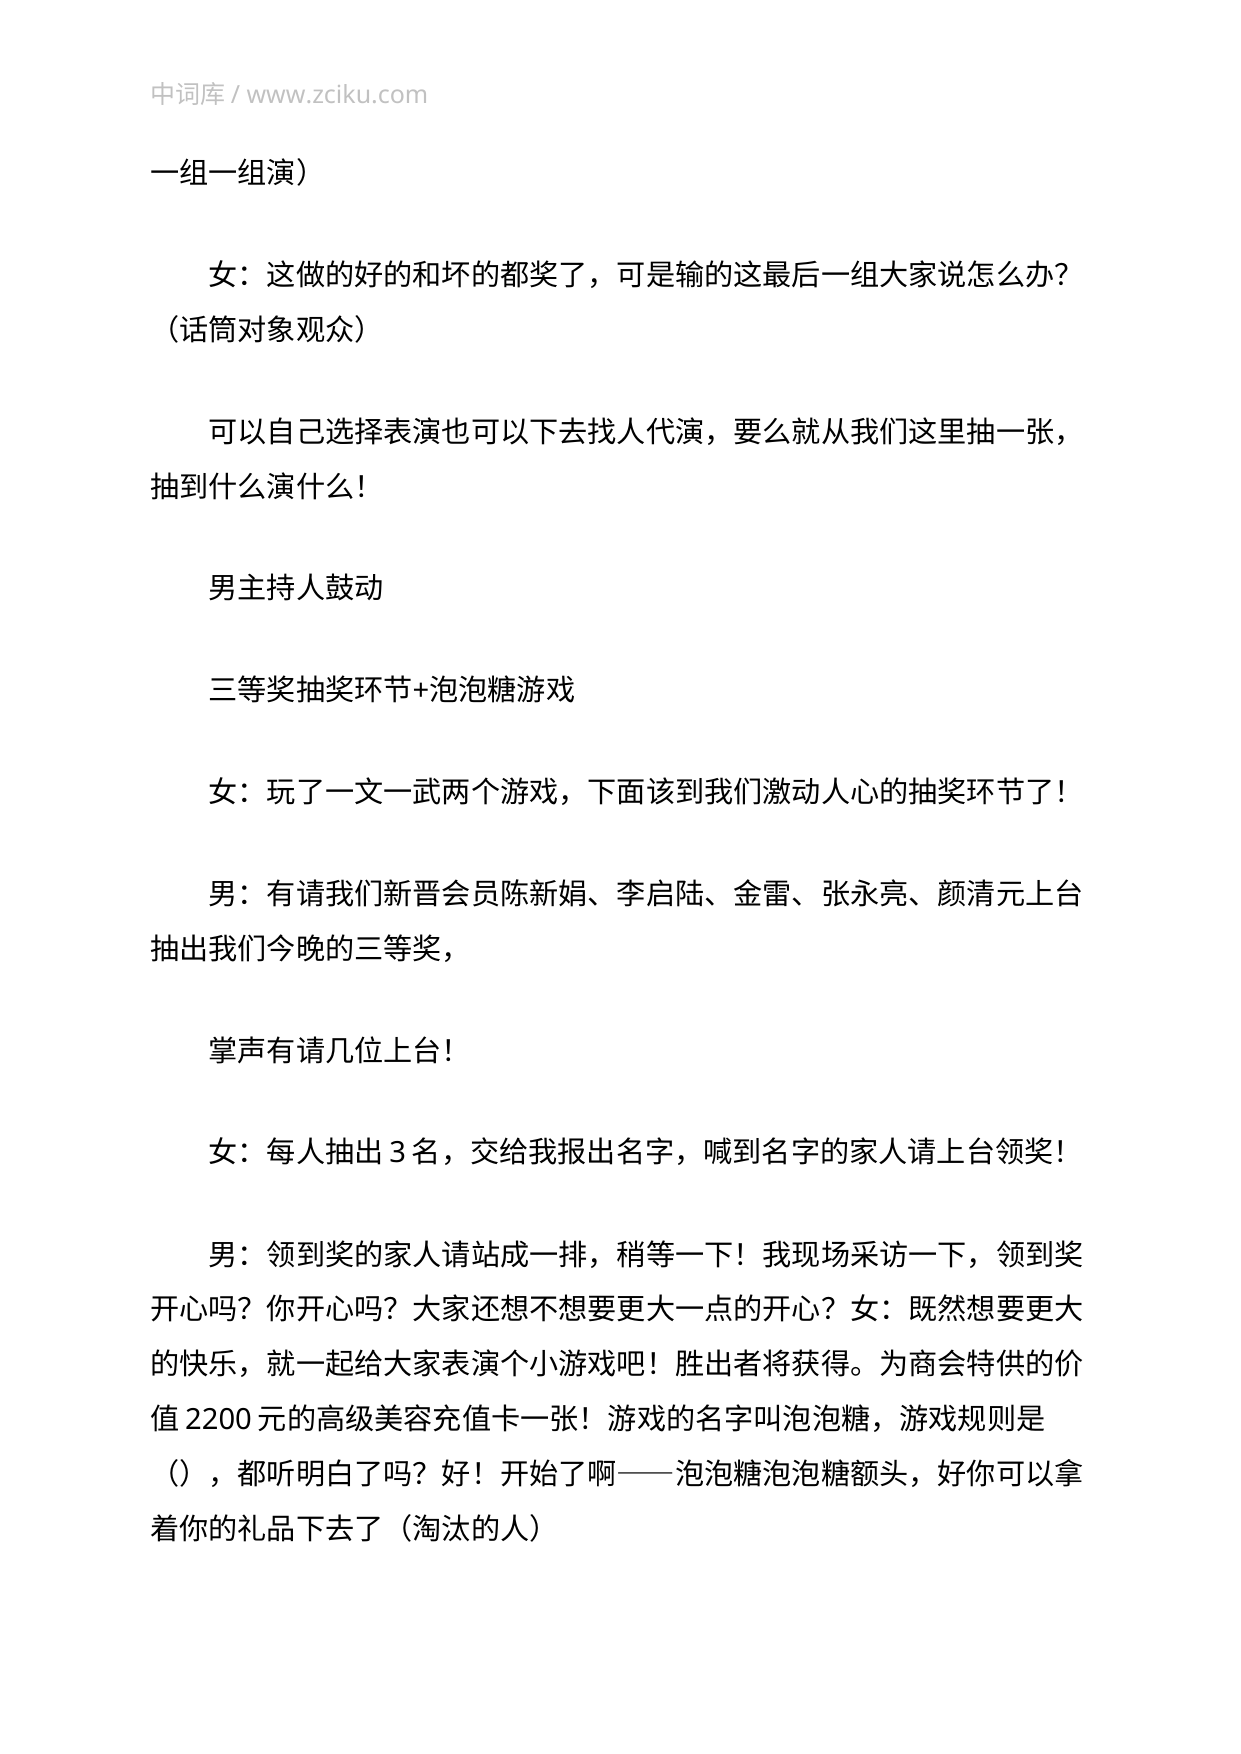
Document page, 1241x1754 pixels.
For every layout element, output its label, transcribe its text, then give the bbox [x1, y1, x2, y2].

text 男：有请我们新晋会员陈新娟、李启陆、金雷、张永亮、颜清元上台抽出我们今晚的三等奖， [150, 871, 1090, 968]
text 可以自己选择表演也可以下去找人代演，要么就从我们这里抽一张，抽到什么演什么！ [150, 408, 1090, 506]
text 女：玩了一文一武两个游戏，下面该到我们激动人心的抽奖环节了！ [150, 769, 1090, 811]
text 女：每人抽出3名，交给我报出名字，喊到名字的家人请上台领奖！ [150, 1129, 1090, 1171]
text 男：领到奖的家人请站成一排，稍等一下！我现场采访一下，领到奖开心吗？你开心吗？大家还想不想要更大一点的开心？女：既然想要更大的快乐，就一起给大家表演个小游戏吧！胜出者将获得。为商会特供的价值2200元的高级美容充值卡一张！游戏的名字叫泡泡糖，游戏规则是（），都听明白了吗？好！开始了啊——泡泡糖泡泡糖额头，好你可以拿着你的礼品下去了（淘汰的人） [150, 1231, 1090, 1548]
text 女：这做的好的和坏的都奖了，可是输的这最后一组大家说怎么办？（话筒对象观众） [150, 252, 1090, 349]
text 男主持人鼓动 [150, 565, 1090, 607]
text 掌声有请几位上台！ [150, 1027, 1090, 1069]
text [150, 150, 1090, 192]
text 三等奖抽奖环节+泡泡糖游戏 [150, 667, 1090, 709]
